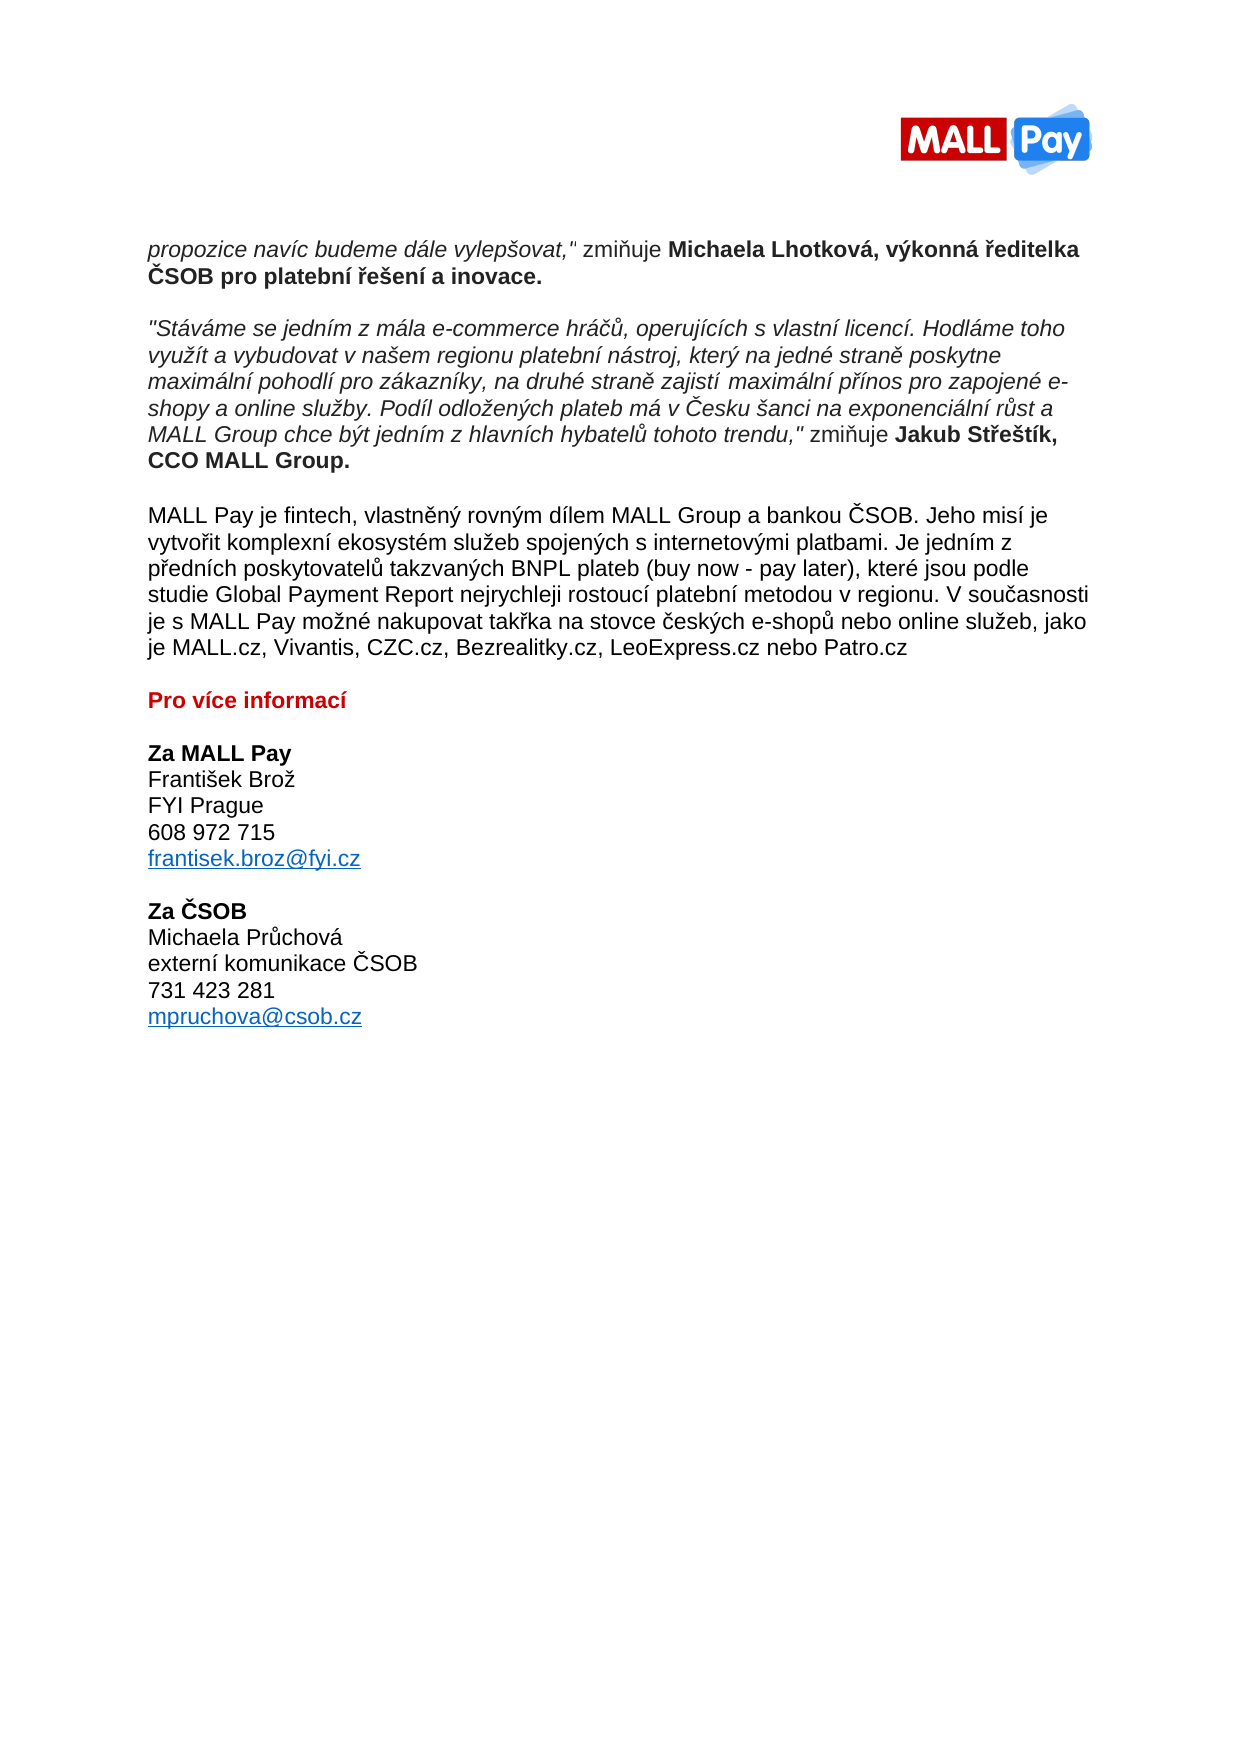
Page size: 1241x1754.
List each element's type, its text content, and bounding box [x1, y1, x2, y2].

text frantisek.broz@fyi.cz [148, 845, 1093, 871]
text František Brož [148, 766, 1093, 792]
text externí komunikace ČSOB [148, 950, 1093, 977]
text 731 423 281 [148, 977, 1093, 1003]
text "Stáváme se jedním z mála e-commerce hráčů, operujících s vlastní licencí. Hodláme toho využít a vybudovat v našem regionu platební nástroj, který na jedné straně poskytne maximální pohodlí pro zákazníky, na druhé straně zajistí maximální přínos pro zapojené e-shopy a online služby. Podíl odložených plateb má v Česku šanci na exponenciální růst a MALL Group chce být jedním z hlavních hybatelů tohoto trendu," zmiňuje Jakub Střeštík, CCO MALL Group. [148, 315, 1093, 473]
text FYI Prague [148, 792, 1093, 818]
text 608 972 715 [148, 818, 1093, 845]
text Za ČSOB [148, 898, 1093, 924]
picture [900, 104, 1093, 175]
text Michaela Průchová [148, 924, 1093, 950]
text mpruchova@csob.cz [148, 1003, 1093, 1029]
text MALL Pay je fintech, vlastněný rovným dílem MALL Group a bankou ČSOB. Jeho misí je vytvořit komplexní ekosystém služeb spojených s internetovými platbami. Je jedním z předních poskytovatelů takzvaných BNPL plateb (buy now - pay later), které jsou podle studie Global Payment Report nejrychleji rostoucí platební metodou v regionu. V současnosti je s MALL Pay možné nakupovat takřka na stovce českých e-shopů nebo online služeb, jako je MALL.cz, Vivantis, CZC.cz, Bezrealitky.cz, LeoExpress.cz nebo Patro.cz [148, 473, 1093, 660]
text Za MALL Pay [148, 739, 1093, 766]
text Pro více informací [148, 687, 1093, 713]
